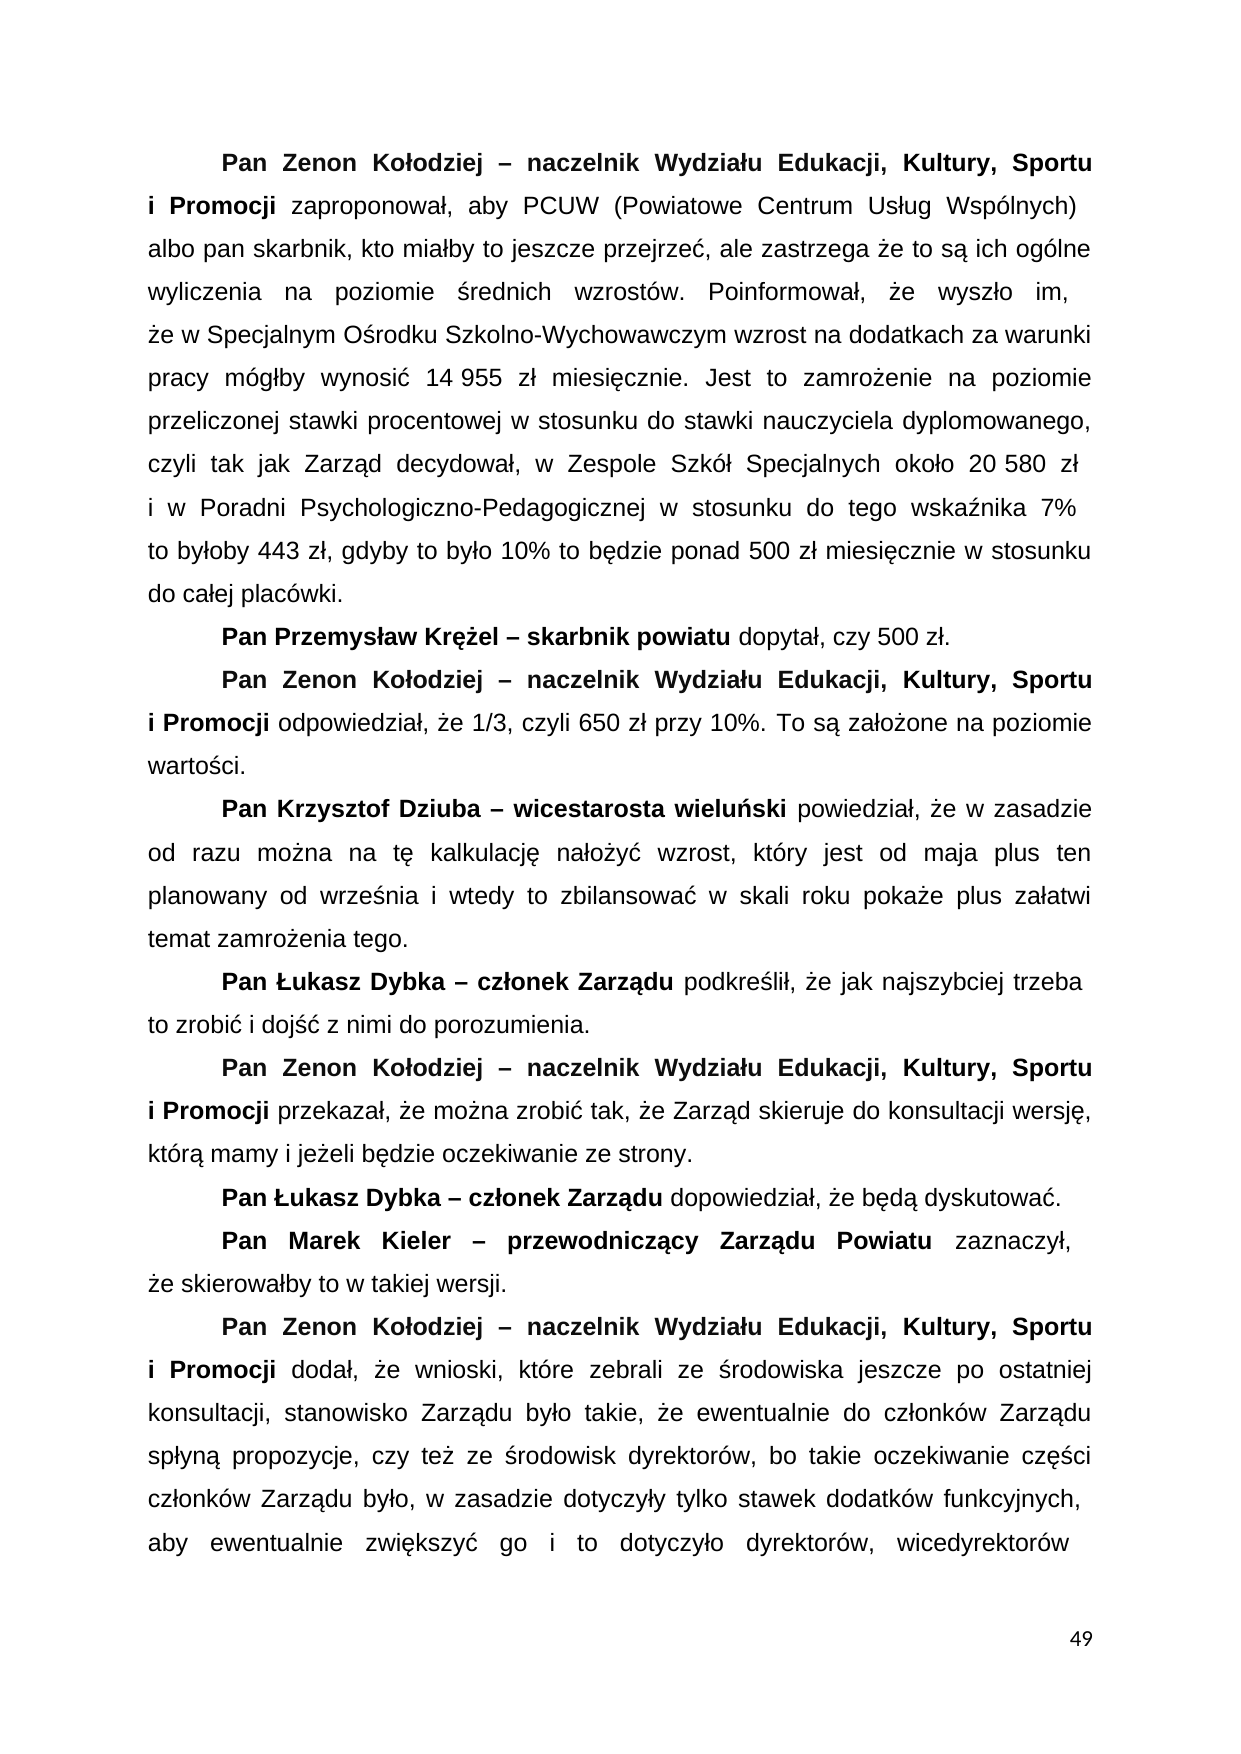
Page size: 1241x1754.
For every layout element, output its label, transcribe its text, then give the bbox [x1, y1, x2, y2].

text Pan Przemysław Krężel – skarbnik powiatu dopytał, czy 500 zł. Pan Zenon Kołodziej – naczelnik Wydziału Edukacji, Kultury, Sportu i Promocji odpowiedział, że 1/3, czyli 650 zł przy 10%. To są założone na poziomie wartości. [148, 622, 1093, 780]
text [148, 1312, 1093, 1556]
text Pan Łukasz Dybka – członek Zarządu dopowiedział, że będą dyskutować. [148, 1183, 1093, 1211]
text Pan Zenon Kołodziej – naczelnik Wydziału Edukacji, Kultury, Sportu i Promocji przekazał, że można zrobić tak, że Zarząd skieruje do konsultacji wersję, którą mamy i jeżeli będzie oczekiwanie ze strony. [148, 1053, 1093, 1168]
text Pan Krzysztof Dziuba – wicestarosta wieluński powiedział, że w zasadzie od razu można na tę kalkulację nałożyć wzrost, który jest od maja plus ten planowany od września i wtedy to zbilansować w skali roku pokaże plus załatwi temat zamrożenia tego. [148, 794, 1093, 953]
text Pan Zenon Kołodziej – naczelnik Wydziału Edukacji, Kultury, Sportu i Promocji zaproponował, aby PCUW (Powiatowe Centrum Usług Wspólnych) albo pan skarbnik, kto miałby to jeszcze przejrzeć, ale zastrzega że to są ich ogólne wyliczenia na poziomie średnich wzrostów. Poinformował, że wyszło im, że w Specjalnym Ośrodku Szkolno-Wychowawczym wzrost na dodatkach za warunki pracy mógłby wynosić 14 955 zł miesięcznie. Jest to zamrożenie na poziomie przeliczonej stawki procentowej w stosunku do stawki nauczyciela dyplomowanego, czyli tak jak Zarząd decydował, w Zespole Szkół Specjalnych około 20 580 zł i w Poradni Psychologiczno-Pedagogicznej w stosunku do tego wskaźnika 7% to byłoby 443 zł, gdyby to było 10% to będzie ponad 500 zł miesięcznie w stosunku do całej placówki. [148, 148, 1093, 608]
text Pan Marek Kieler – przewodniczący Zarządu Powiatu zaznaczył, że skierowałby to w takiej wersji. [148, 1226, 1093, 1298]
text Pan Łukasz Dybka – członek Zarządu podkreślił, że jak najszybciej trzeba to zrobić i dojść z nimi do porozumienia. [148, 967, 1093, 1039]
